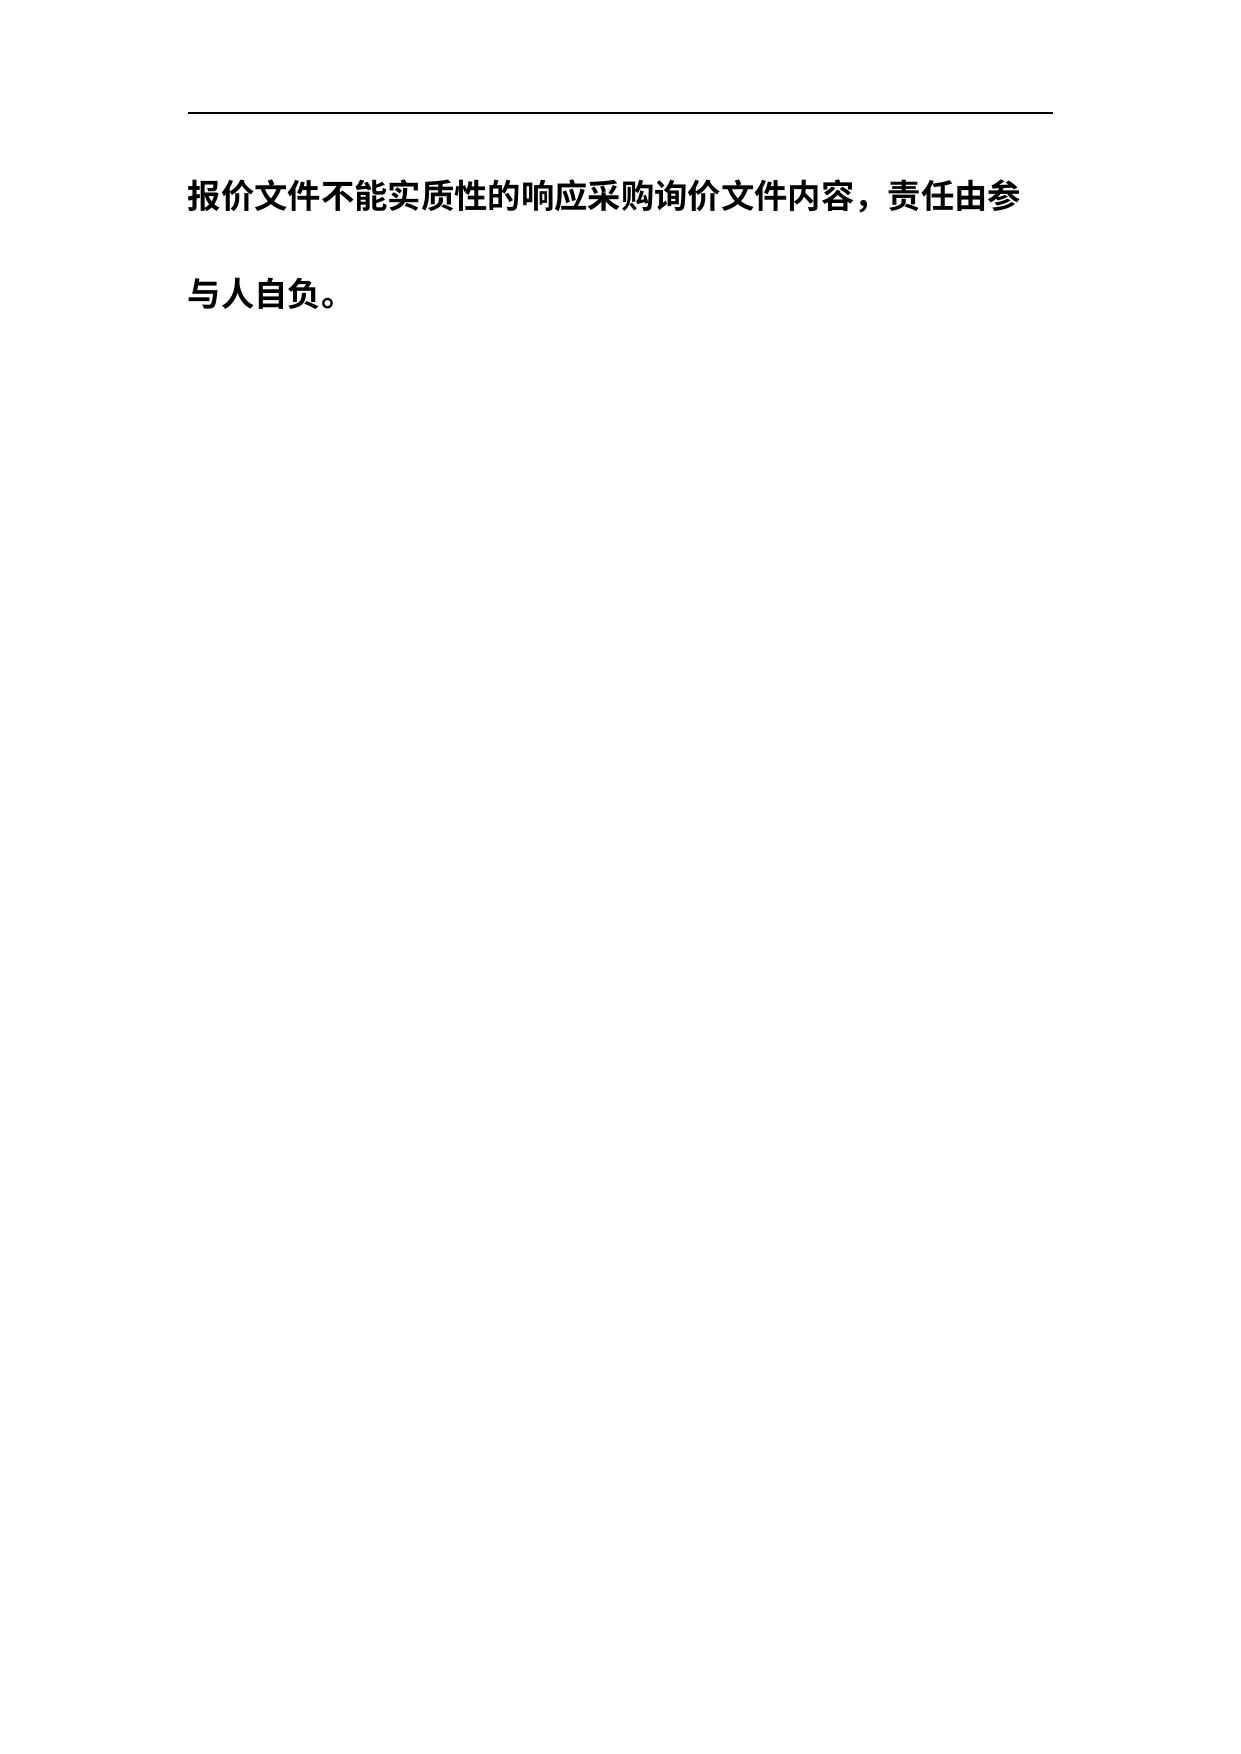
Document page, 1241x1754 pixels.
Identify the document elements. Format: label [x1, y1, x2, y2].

text [187, 162, 1053, 324]
